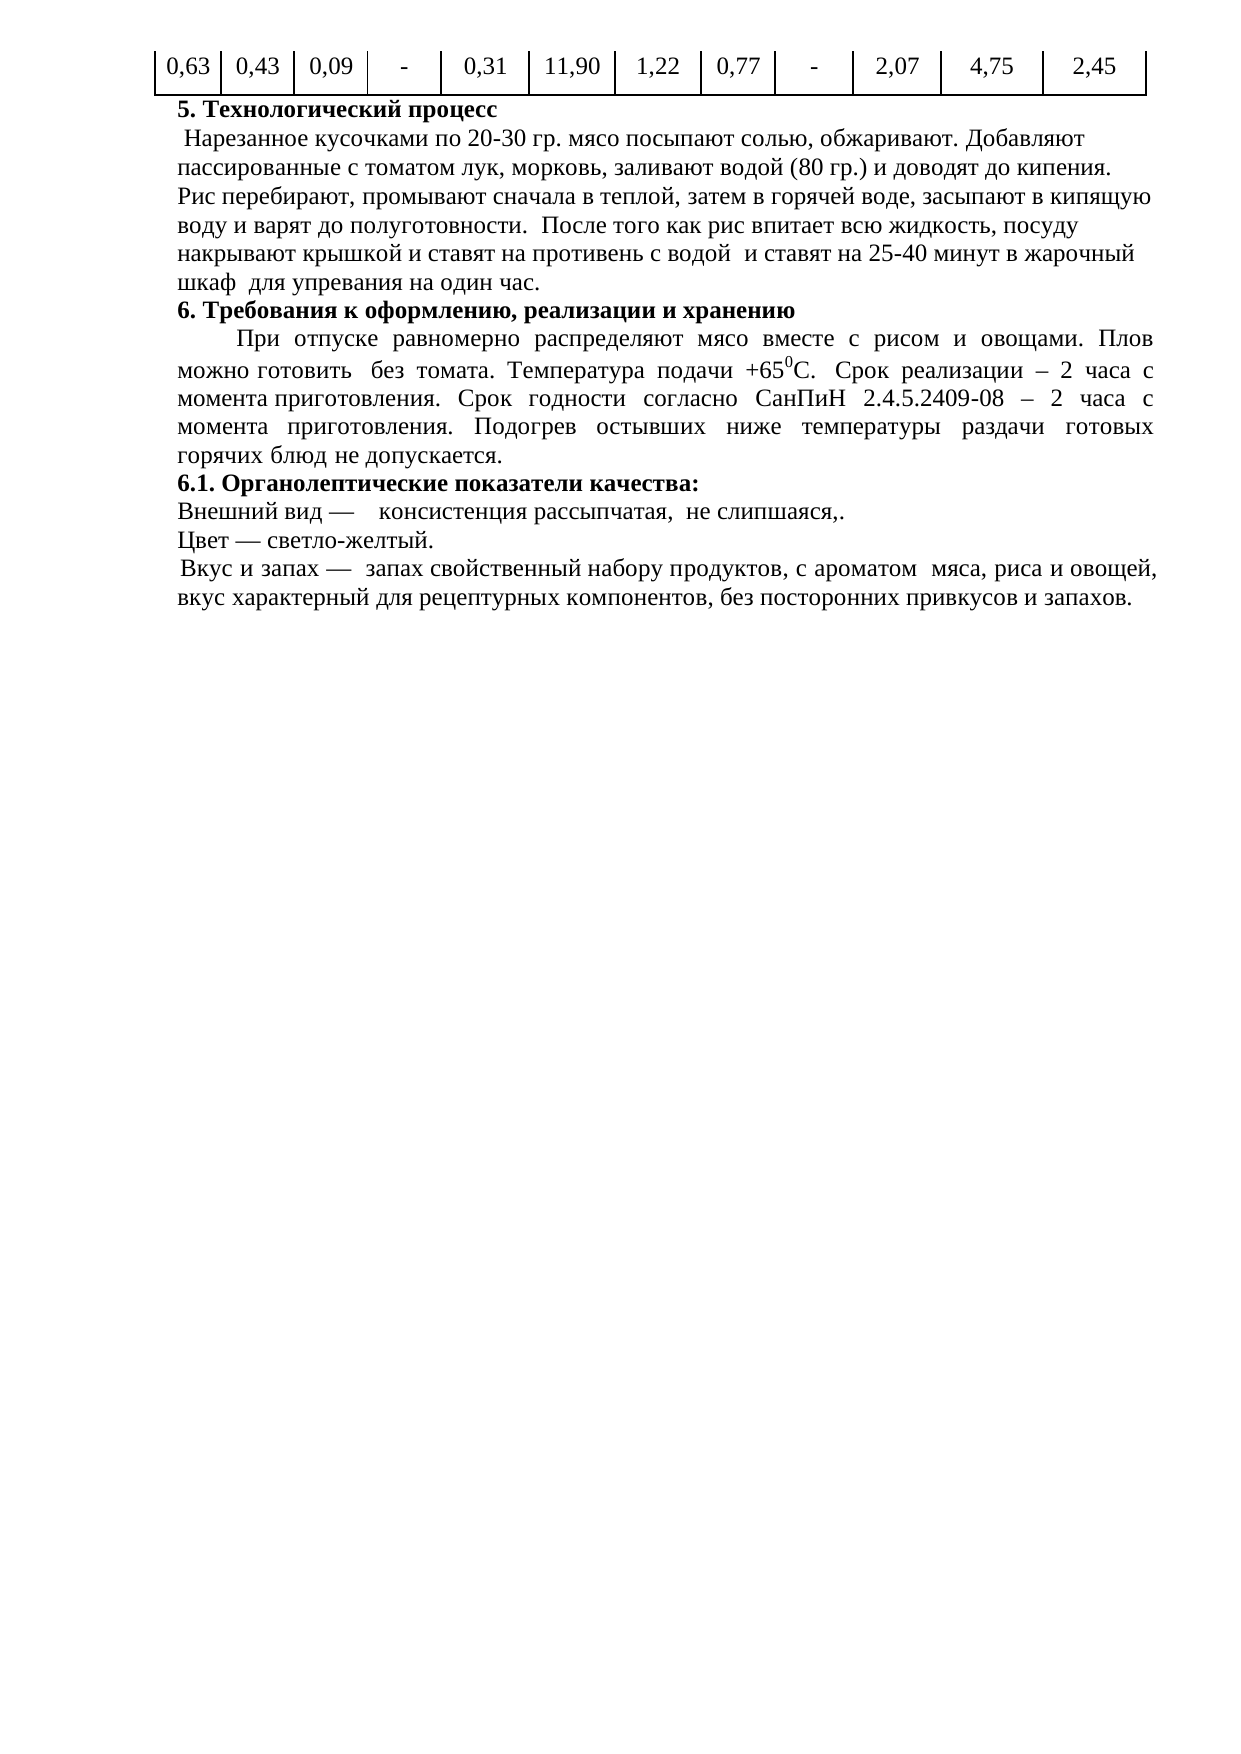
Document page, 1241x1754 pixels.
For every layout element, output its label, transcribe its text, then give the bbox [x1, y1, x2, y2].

text 6. Требования к оформлению, реализации и хранению [177, 296, 1154, 324]
text 5. Технологический процесс [177, 96, 1154, 123]
text Внешний вид — консистенция рассыпчатая, не слипшаяся,. Цвет — светло-желтый. [177, 497, 848, 553]
text Вкус и запах — запах свойственный набору продуктов, с ароматом мяса, риса и овощей, вкус характерный для рецептурных компонентов, без посторонних привкусов и запахов. [177, 554, 1158, 610]
text 6.1. Органолептические показатели качества: [177, 469, 1154, 497]
text Нарезанное кусочками по 20-30 гр. мясо посыпают солью, обжаривают. Добавляют пассированные с томатом лук, морковь, заливают водой (80 гр.) и доводят до кипения. Рис перебирают, промывают сначала в теплой, затем в горячей воде, засыпают в кипящую воду и варят до полуготовности. После того как рис впитает всю жидкость, посуду накрывают крышкой и ставят на противень с водой и ставят на 25-40 минут в жарочный шкаф для упревания на один час. [177, 123, 1154, 296]
text При отпуске равномерно распределяют мясо вместе с рисом и овощами. Плов можно готовить без томата. Температура подачи +650С. Срок реализации – 2 часа с момента приготовления. Срок годности согласно СанПиН 2.4.5.2409-08 – 2 часа с момента приготовления. Подогрев остывших ниже температуры раздачи готовых горячих блюд не допускается. [177, 324, 1154, 468]
